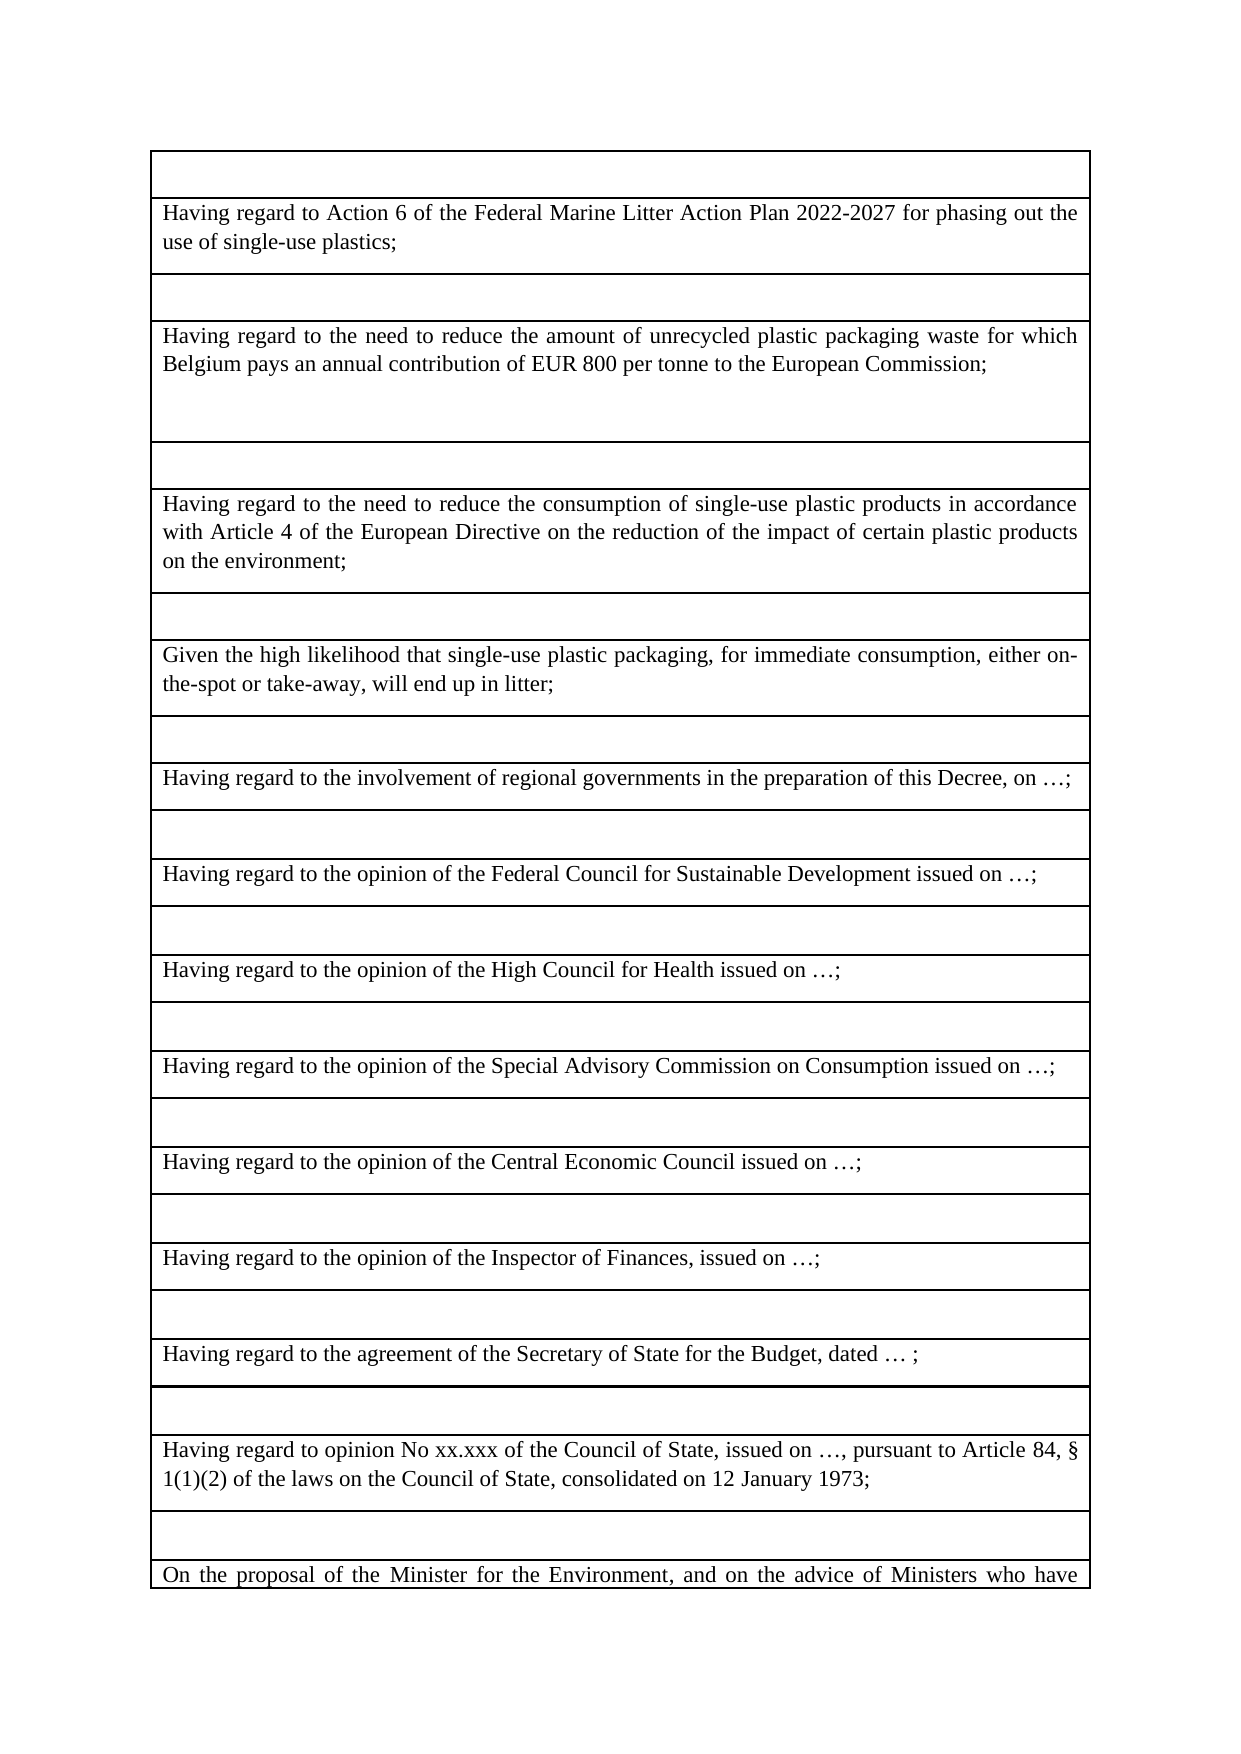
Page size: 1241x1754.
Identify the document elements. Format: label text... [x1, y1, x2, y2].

table_cell Having regard to the involvement of regional governments in the preparation of this Decree, on …; [152, 764, 1089, 809]
table_cell [152, 1195, 1089, 1242]
table_cell Having regard to the opinion of the Special Advisory Commission on Consumption issued on …; [152, 1052, 1089, 1097]
table_cell [152, 1291, 1089, 1338]
table_cell Having regard to the opinion of the High Council for Health issued on …; [152, 956, 1089, 1001]
table_cell Having regard to the opinion of the Federal Council for Sustainable Development issued on …; [152, 860, 1089, 905]
table_cell [152, 275, 1089, 320]
table_cell [152, 443, 1089, 488]
table_cell [152, 1003, 1089, 1050]
table_cell [152, 152, 1089, 197]
table_cell [152, 907, 1089, 954]
table_cell [152, 1388, 1089, 1434]
table_cell Having regard to the opinion of the Central Economic Council issued on …; [152, 1148, 1089, 1193]
table_cell Given the high likelihood that single-use plastic packaging, for immediate consumption, either on-the-spot or take-away, will end up in litter; [152, 641, 1089, 715]
table_cell [152, 717, 1089, 762]
table_cell Having regard to the agreement of the Secretary of State for the Budget, dated … ; [152, 1340, 1089, 1385]
table_cell Having regard to opinion No xx.xxx of the Council of State, issued on …, pursuant to Article 84, § 1(1)(2) of the laws on the Council of State, consolidated on 12 January 1973; [152, 1436, 1089, 1510]
table_cell [152, 594, 1089, 639]
table_cell Having regard to the need to reduce the amount of unrecycled plastic packaging waste for which Belgium pays an annual contribution of EUR 800 per tonne to the European Commission; [152, 322, 1089, 441]
table_cell Having regard to the need to reduce the consumption of single-use plastic products in accordance with Article 4 of the European Directive on the reduction of the impact of certain plastic products on the environment; [152, 490, 1089, 592]
table_cell Having regard to Action 6 of the Federal Marine Litter Action Plan 2022-2027 for phasing out the use of single-use plastics; [152, 199, 1089, 273]
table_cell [152, 1561, 1089, 1587]
table_cell [152, 1099, 1089, 1146]
table_cell [152, 811, 1089, 858]
table_cell Having regard to the opinion of the Inspector of Finances, issued on …; [152, 1244, 1089, 1289]
table_cell [152, 1512, 1089, 1559]
